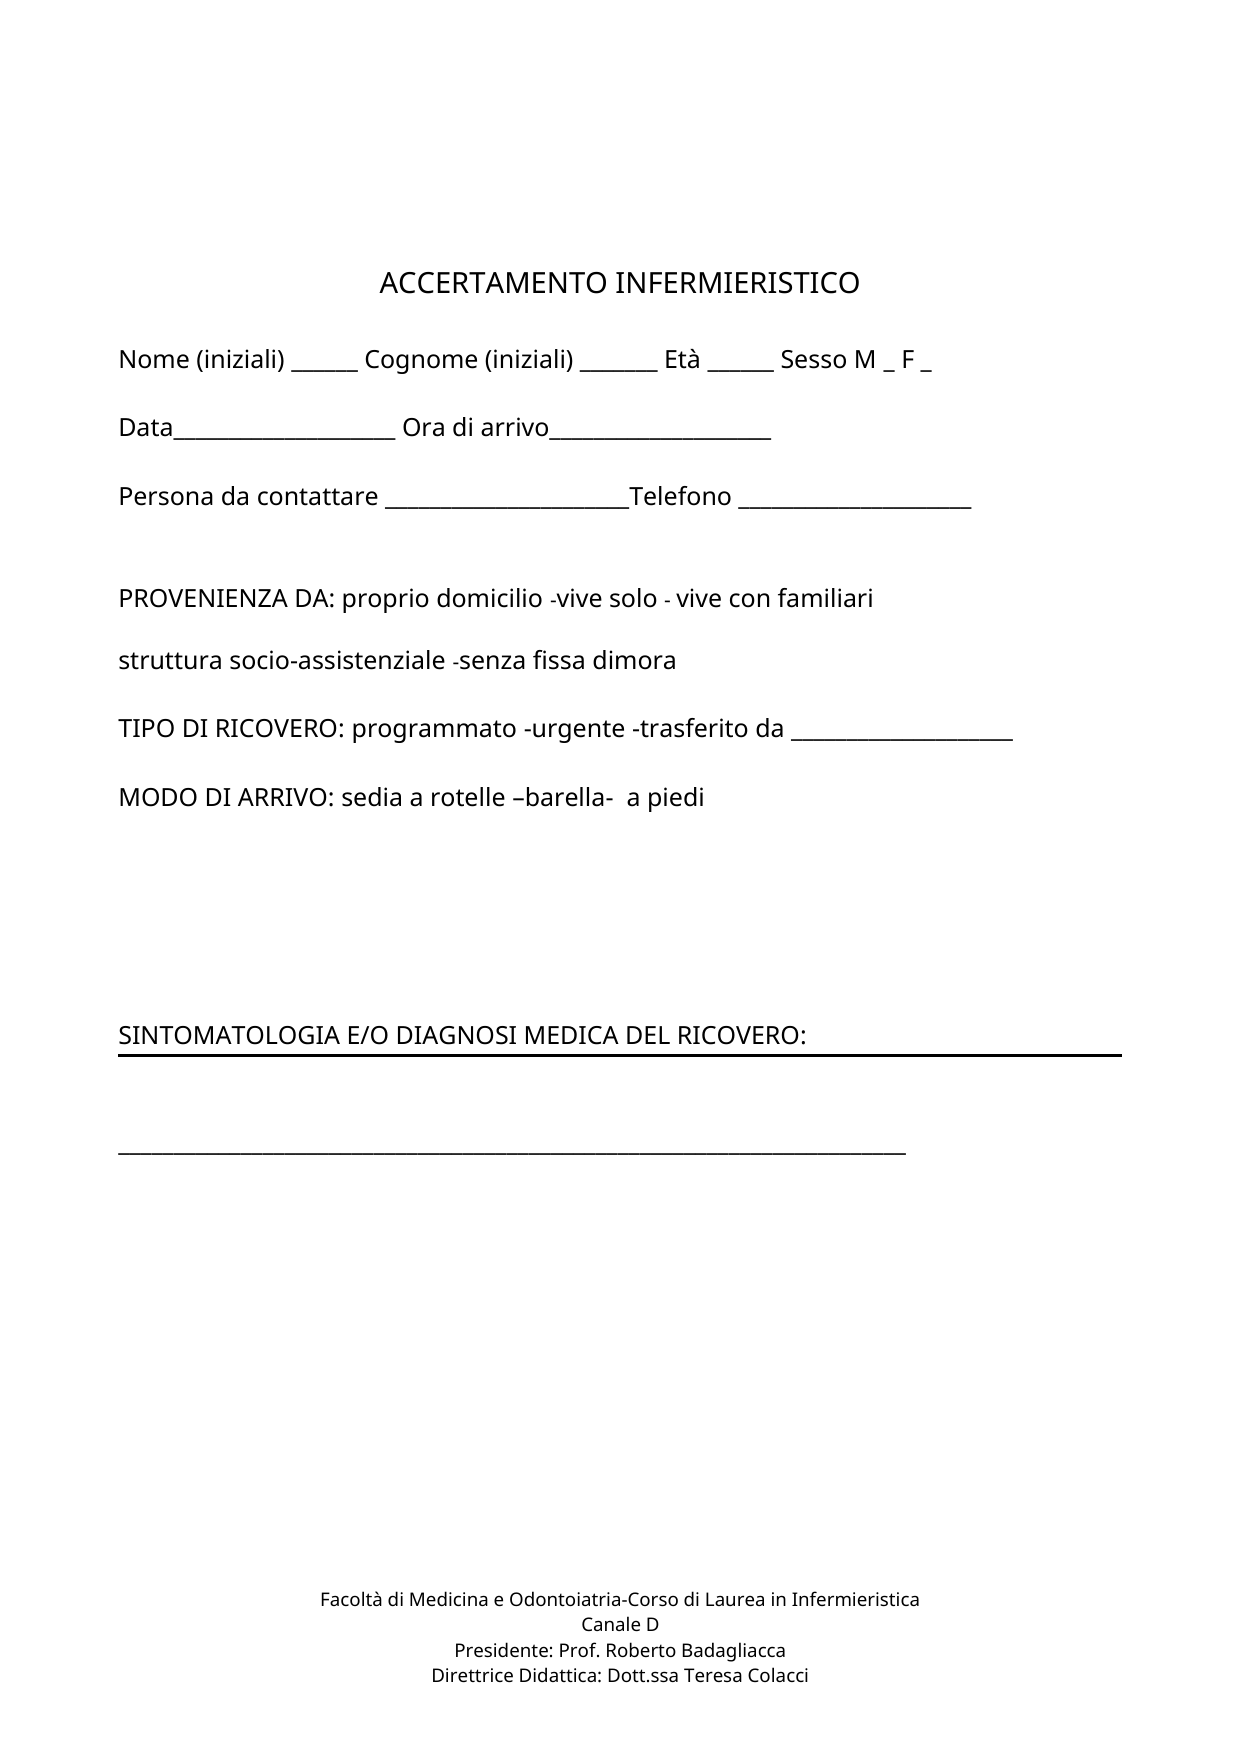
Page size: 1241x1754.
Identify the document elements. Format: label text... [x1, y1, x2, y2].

text Data____________________ Ora di arrivo____________________ [118, 410, 1122, 444]
text ACCERTAMENTO INFERMIERISTICO [118, 263, 1122, 302]
text MODO DI ARRIVO: sedia a rotelle –barella- a piedi [118, 779, 1122, 813]
text PROVENIENZA DA: proprio domicilio -vive solo - vive con familiari [118, 580, 1122, 614]
text struttura socio-assistenziale -senza fissa dimora [118, 643, 1122, 677]
text Nome (iniziali) ______ Cognome (iniziali) _______ Età ______ Sesso M _ F _ [118, 342, 1122, 376]
text Persona da contattare ______________________Telefono _____________________ [118, 478, 1122, 512]
text _______________________________________________________________________ [118, 1125, 1122, 1159]
text SINTOMATOLOGIA E/O DIAGNOSI MEDICA DEL RICOVERO: [118, 1018, 1122, 1054]
text TIPO DI RICOVERO: programmato -urgente -trasferito da ____________________ [118, 711, 1122, 745]
